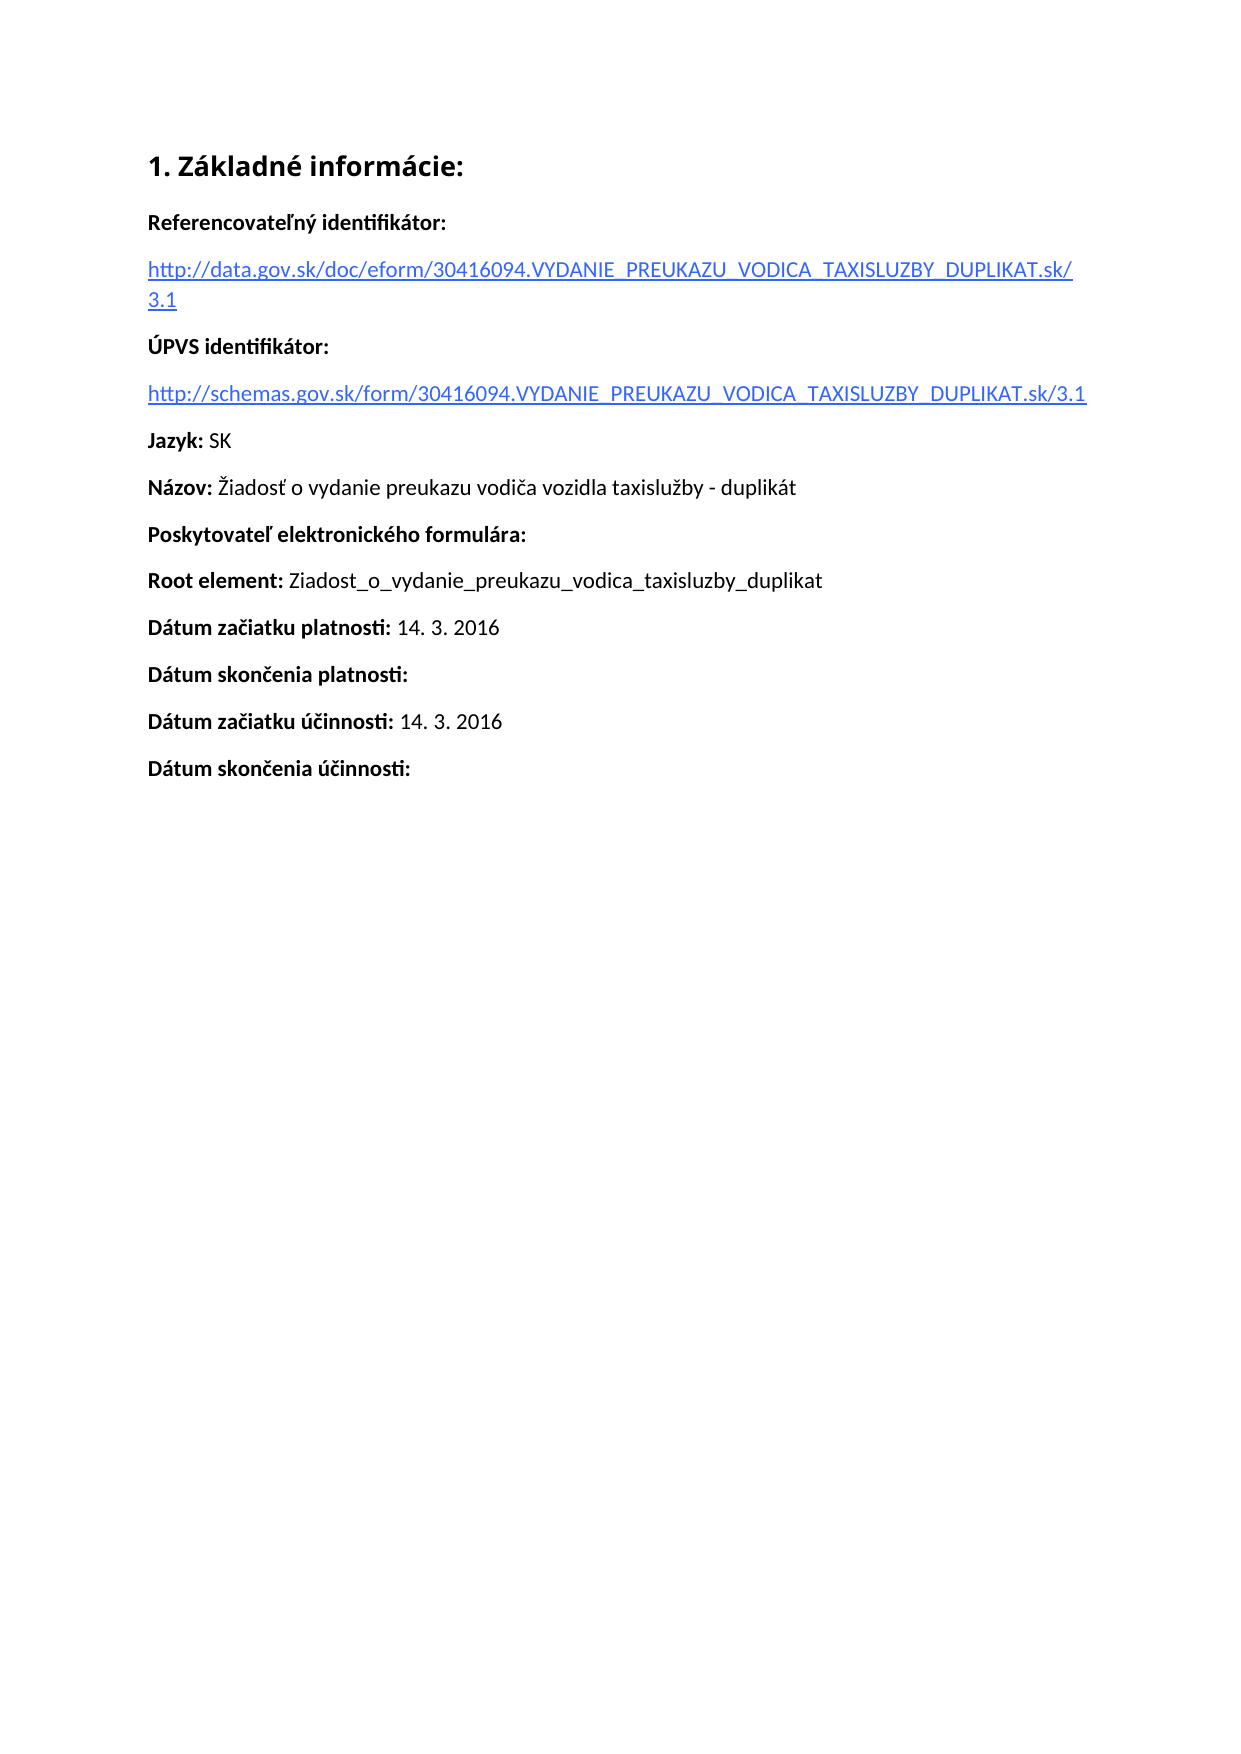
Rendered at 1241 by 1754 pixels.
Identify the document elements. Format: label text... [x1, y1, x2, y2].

text Dátum skončenia účinnosti: [148, 754, 1093, 782]
text Referencovateľný identifikátor: [148, 208, 1093, 236]
text http://schemas.gov.sk/form/30416094.VYDANIE_PREUKAZU_VODICA_TAXISLUZBY_DUPLIKAT.sk/3.1 [148, 379, 1093, 407]
text ÚPVS identifikátor: [148, 332, 1093, 360]
text Root element: Ziadost_o_vydanie_preukazu_vodica_taxisluzby_duplikat [148, 567, 1093, 594]
text Poskytovateľ elektronického formulára: [148, 520, 1093, 548]
subtitle 1. Základné informácie: [148, 148, 1093, 184]
text Názov: Žiadosť o vydanie preukazu vodiča vozidla taxislužby - duplikát [148, 473, 1093, 501]
text http://data.gov.sk/doc/eform/30416094.VYDANIE_PREUKAZU_VODICA_TAXISLUZBY_DUPLIKAT.sk/3.1 [148, 255, 1093, 313]
text Jazyk: SK [148, 426, 1093, 454]
text Dátum začiatku platnosti: 14. 3. 2016 [148, 613, 1093, 641]
text Dátum začiatku účinnosti: 14. 3. 2016 [148, 707, 1093, 735]
text Dátum skončenia platnosti: [148, 660, 1093, 688]
